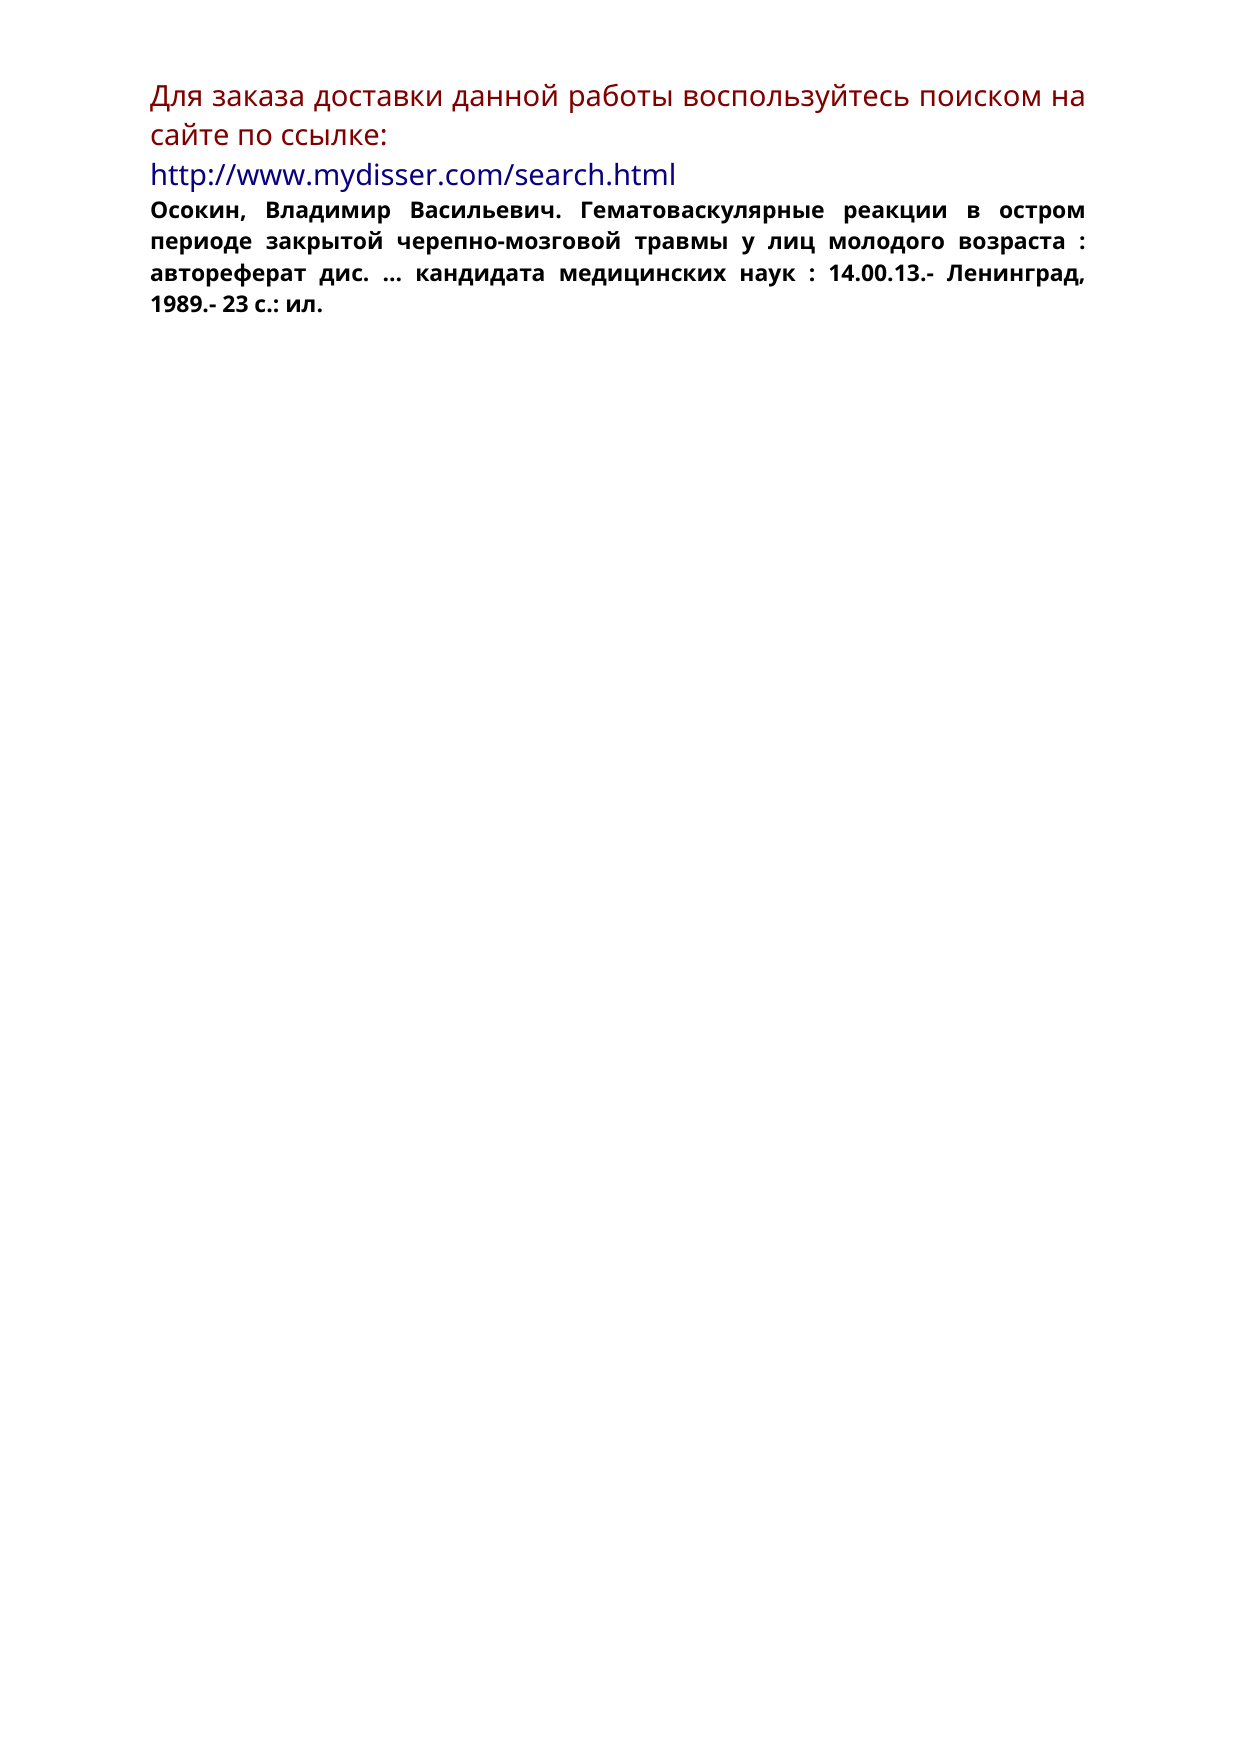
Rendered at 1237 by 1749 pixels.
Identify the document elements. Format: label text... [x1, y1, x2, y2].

text Осокин, Владимир Васильевич. Гематоваскулярные реакции в остром периоде закрытой черепно-мозговой травмы у лиц молодого возраста : автореферат дис. ... кандидата медицинских наук : 14.00.13.- Ленинград, 1989.- 23 с.: ил. [150, 194, 1086, 319]
